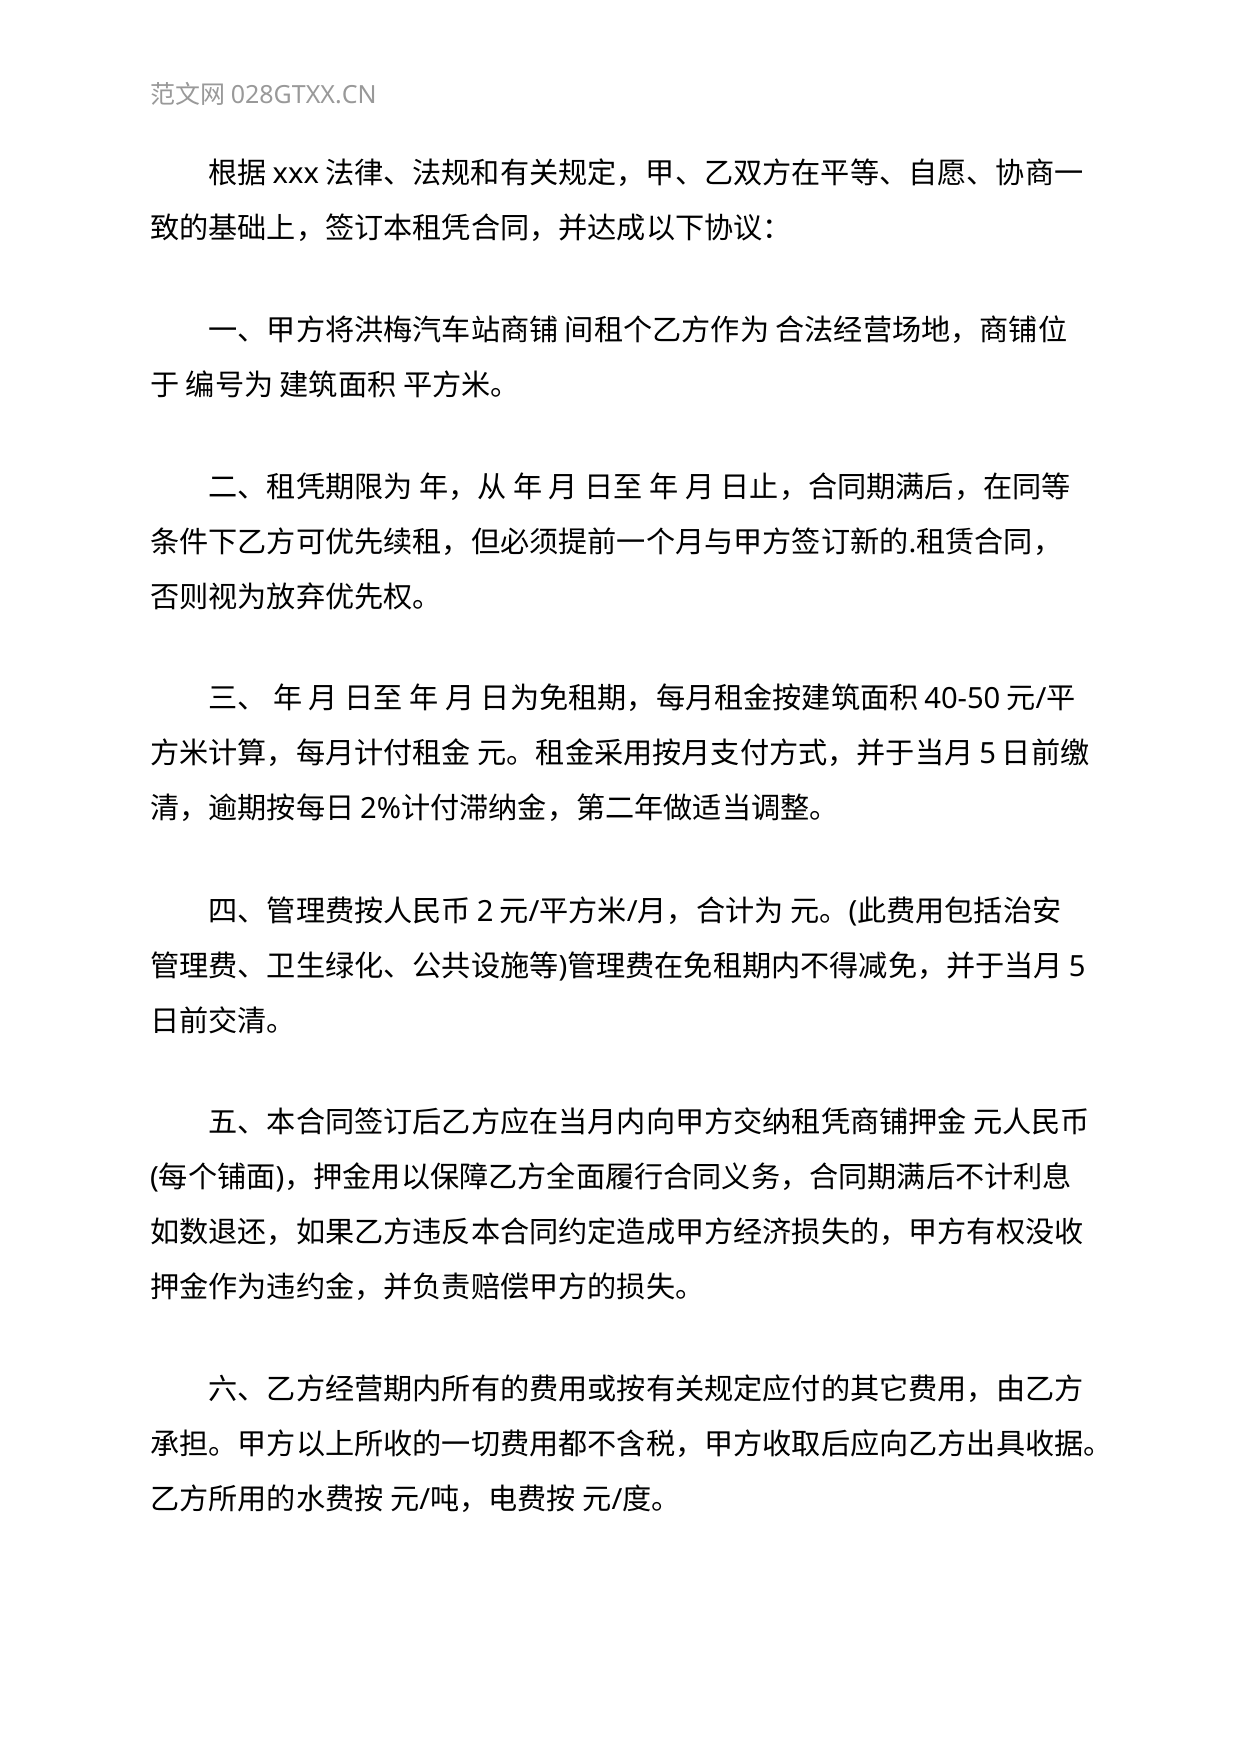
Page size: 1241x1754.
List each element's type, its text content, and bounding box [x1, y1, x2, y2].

text 根据xxx法律、法规和有关规定，甲、乙双方在平等、自愿、协商一致的基础上，签订本租凭合同，并达成以下协议： [150, 150, 1090, 247]
text 三、 年 月 日至 年 月 日为免租期，每月租金按建筑面积40-50元/平方米计算，每月计付租金 元。租金采用按月支付方式，并于当月5日前缴清，逾期按每日2%计付滞纳金，第二年做适当调整。 [150, 675, 1090, 827]
text 二、租凭期限为 年，从 年 月 日至 年 月 日止，合同期满后，在同等条件下乙方可优先续租，但必须提前一个月与甲方签订新的.租赁合同，否则视为放弃优先权。 [150, 463, 1090, 616]
text 一、甲方将洪梅汽车站商铺 间租个乙方作为 合法经营场地，商铺位于 编号为 建筑面积 平方米。 [150, 307, 1090, 404]
text 四、管理费按人民币2元/平方米/月，合计为 元。(此费用包括治安管理费、卫生绿化、公共设施等)管理费在免租期内不得减免，并于当月5日前交清。 [150, 887, 1090, 1039]
text 六、乙方经营期内所有的费用或按有关规定应付的其它费用，由乙方承担。甲方以上所收的一切费用都不含税，甲方收取后应向乙方出具收据。乙方所用的水费按 元/吨，电费按 元/度。 [150, 1365, 1090, 1518]
text 五、本合同签订后乙方应在当月内向甲方交纳租凭商铺押金 元人民币(每个铺面)，押金用以保障乙方全面履行合同义务，合同期满后不计利息如数退还，如果乙方违反本合同约定造成甲方经济损失的，甲方有权没收押金作为违约金，并负责赔偿甲方的损失。 [150, 1099, 1090, 1306]
